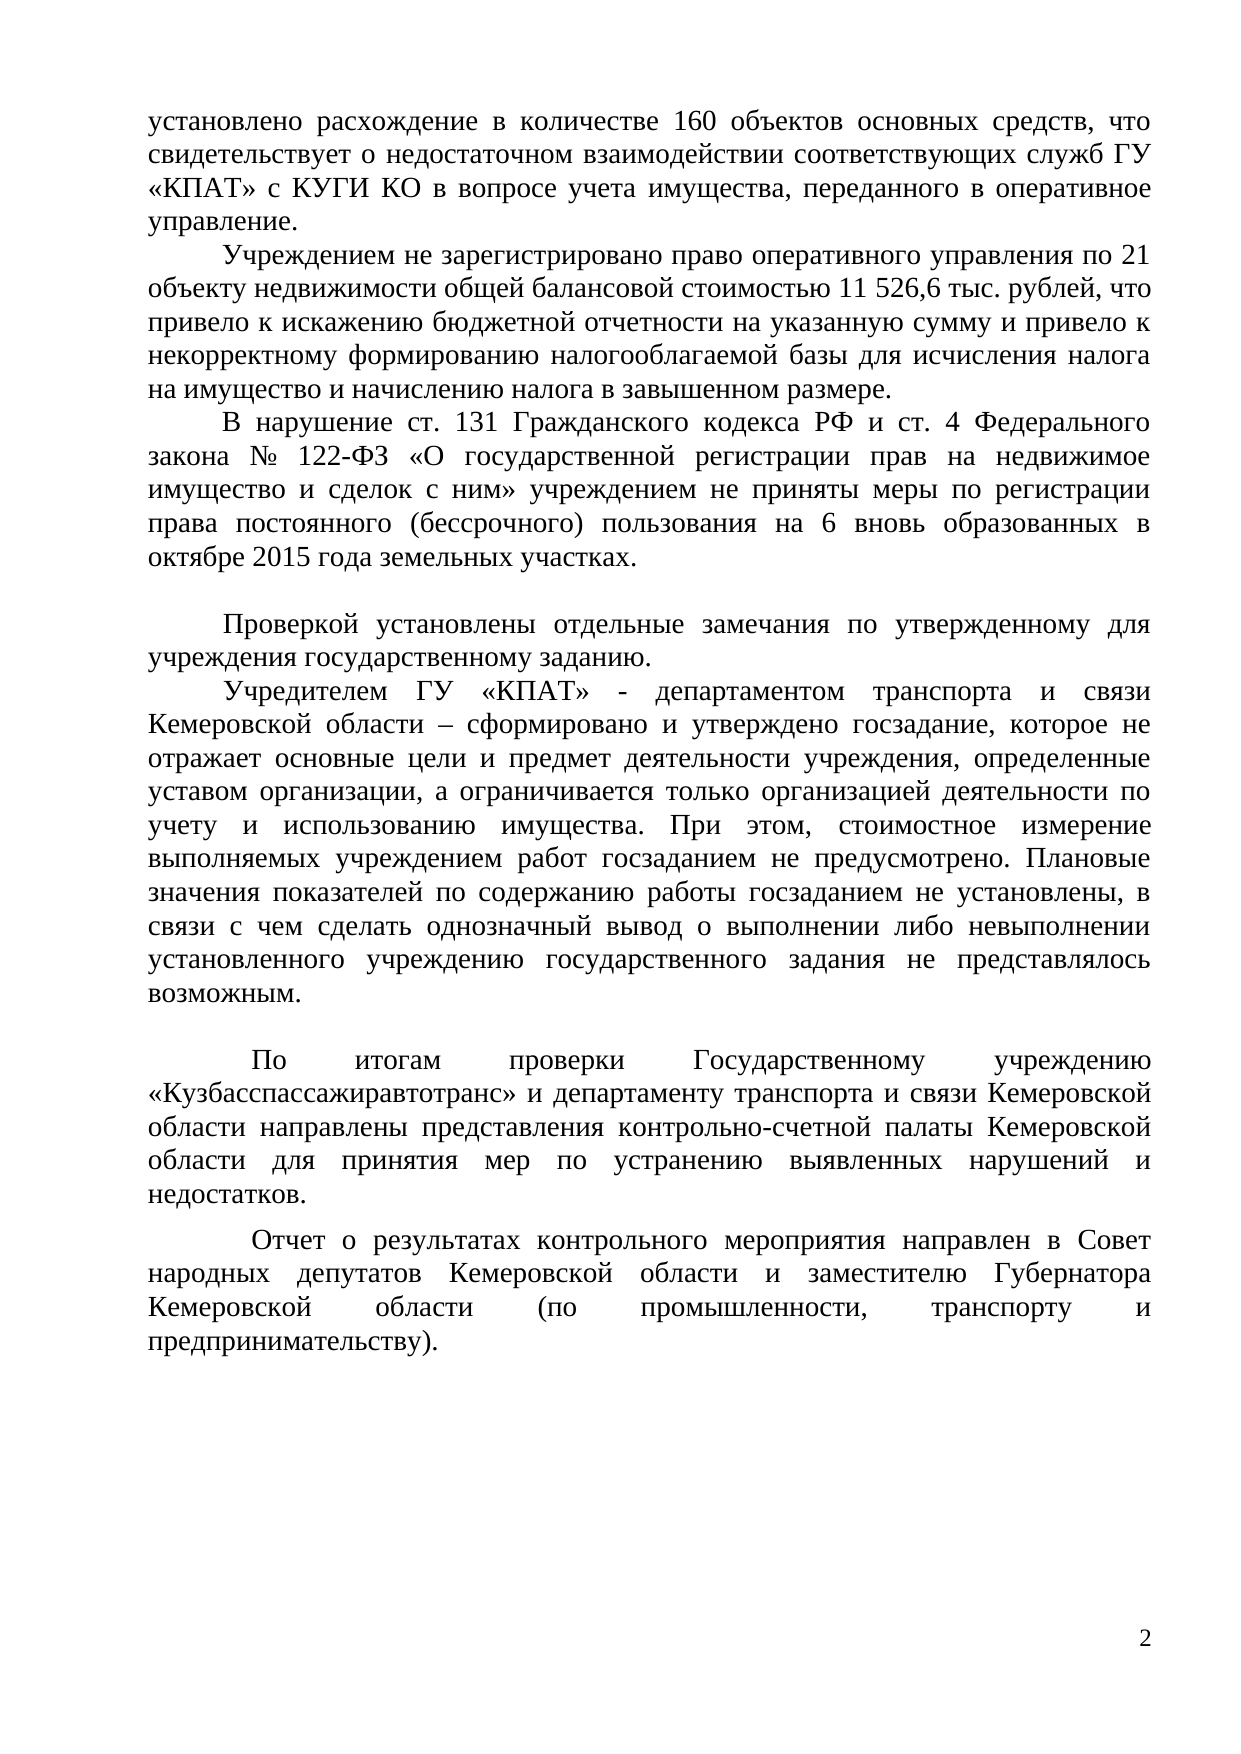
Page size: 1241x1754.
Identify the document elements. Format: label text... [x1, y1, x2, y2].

text Учредителем ГУ «КПАТ» - департаментом транспорта и связи Кемеровской области – сформировано и утверждено госзадание, которое не отражает основные цели и предмет деятельности учреждения, определенные уставом организации, а ограничивается только организацией деятельности по учету и использованию имущества. При этом, стоимостное измерение выполняемых учреждением работ госзаданием не предусмотрено. Плановые значения показателей по содержанию работы госзаданием не установлены, в связи с чем сделать однозначный вывод о выполнении либо невыполнении установленного учреждению государственного задания не представлялось возможным. [148, 673, 1152, 1008]
text По итогам проверки Государственному учреждению «Кузбасспассажиравтотранс» и департаменту транспорта и связи Кемеровской области направлены представления контрольно-счетной палаты Кемеровской области для принятия мер по устранению выявленных нарушений и недостатков. [148, 1042, 1152, 1209]
text Отчет о результатах контрольного мероприятия направлен в Совет народных депутатов Кемеровской области и заместителю Губернатора Кемеровской области (по промышленности, транспорту и предпринимательству). [148, 1222, 1152, 1356]
text Учреждением не зарегистрировано право оперативного управления по 21 объекту недвижимости общей балансовой стоимостью 11 526,6 тыс. рублей, что привело к искажению бюджетной отчетности на указанную сумму и привело к некорректному формированию налогооблагаемой базы для исчисления налога на имущество и начислению налога в завышенном размере. [148, 237, 1152, 404]
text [148, 103, 1152, 237]
text В нарушение ст. 131 Гражданского кодекса РФ и ст. 4 Федерального закона № 122-ФЗ «О государственной регистрации прав на недвижимое имущество и сделок с ним» учреждением не приняты меры по регистрации права постоянного (бессрочного) пользования на 6 вновь образованных в октябре 2015 года земельных участках. [148, 404, 1152, 572]
text Проверкой установлены отдельные замечания по утвержденному для учреждения государственному заданию. [148, 606, 1152, 673]
